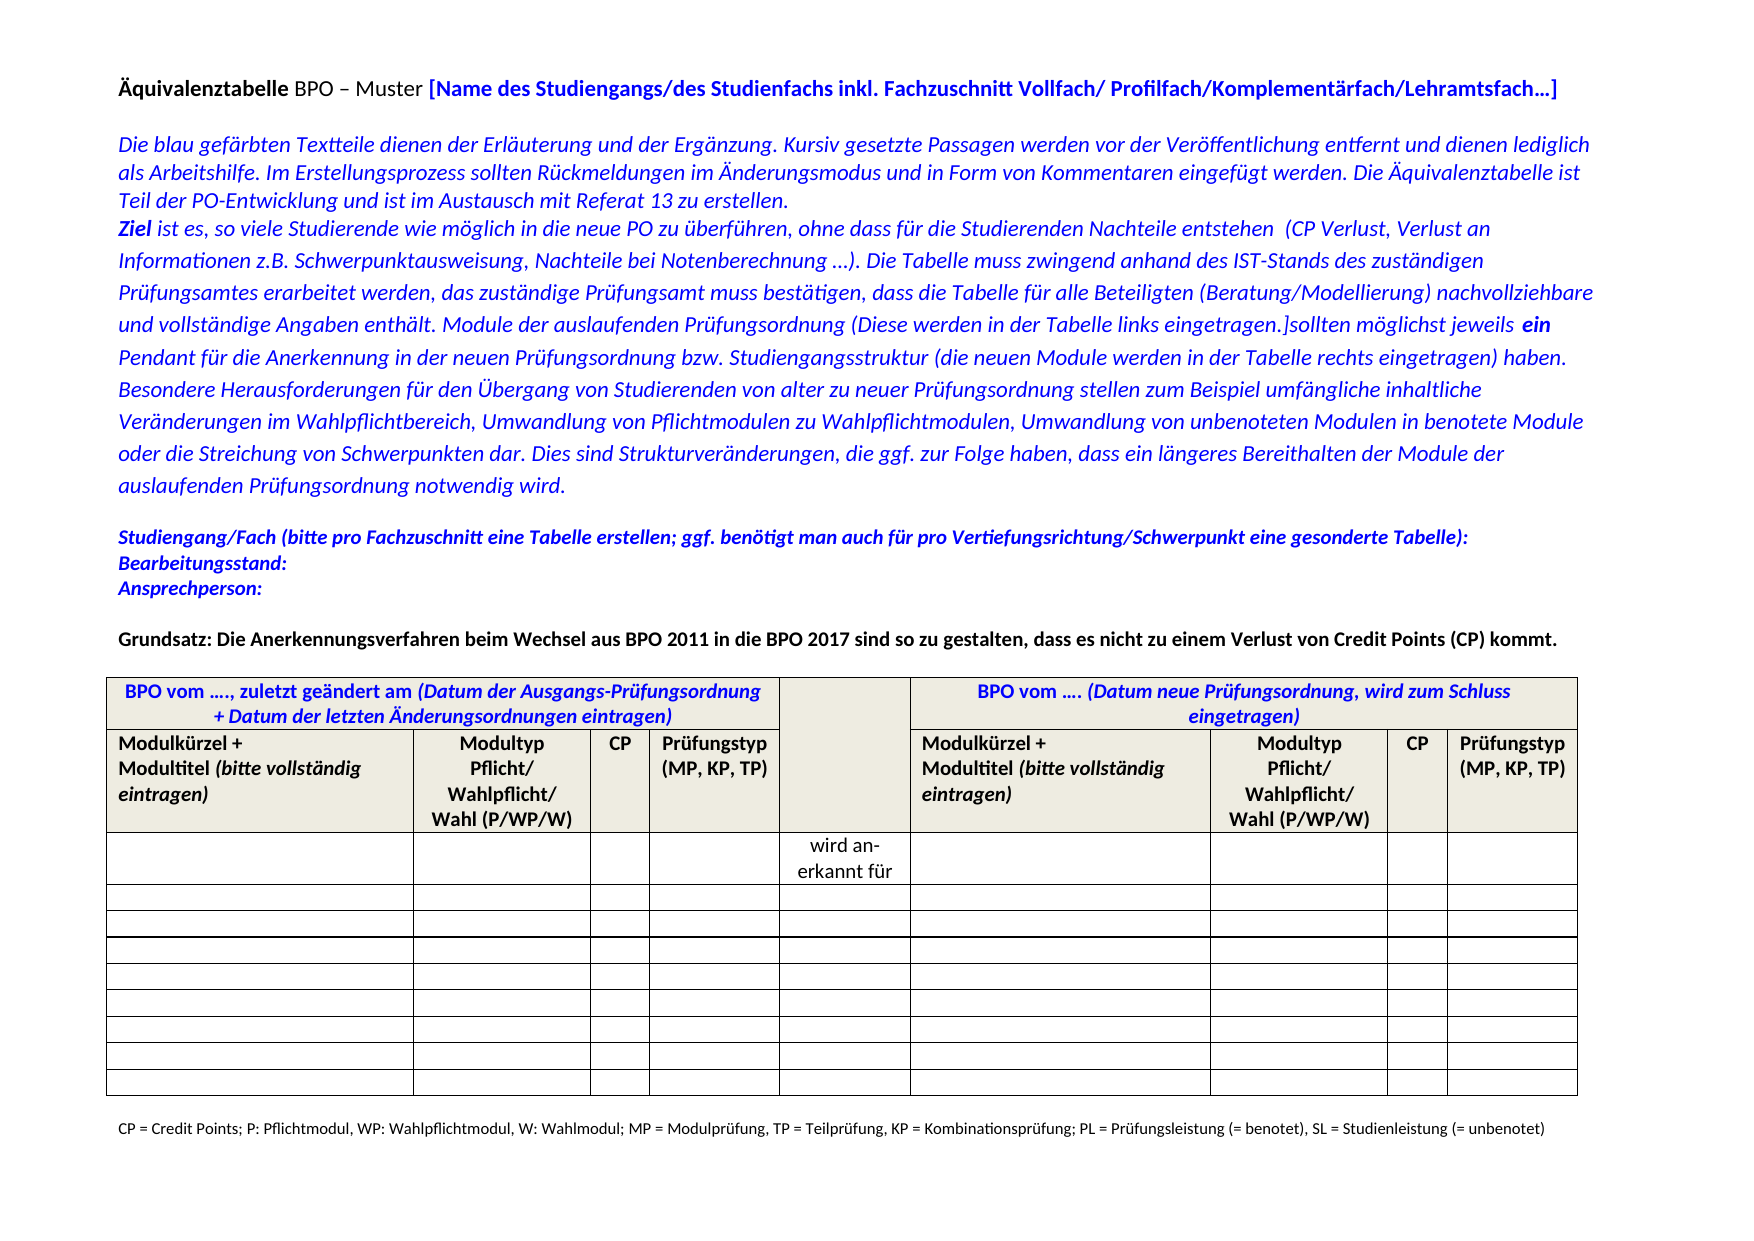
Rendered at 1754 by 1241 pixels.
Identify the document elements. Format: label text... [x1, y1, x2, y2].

table_cell [414, 1043, 590, 1069]
table_cell [650, 1070, 779, 1095]
table_cell [1448, 885, 1577, 910]
table_cell [107, 1070, 413, 1095]
text Ziel ist es, so viele Studierende wie möglich in die neue PO zu überführen, ohne dass für die Studierenden Nachteile entstehen (CP Verlust, Verlust an Informationen z.B. Schwerpunktausweisung, Nachteile bei Notenberechnung …). Die Tabelle muss zwingend anhand des IST-Stands des zuständigen Prüfungsamtes erarbeitet werden, das zuständige Prüfungsamt muss bestätigen, dass die Tabelle für alle Beteiligten (Beratung/Modellierung) nachvollziehbare und vollständige Angaben enthält. Module der auslaufenden Prüfungsordnung (Diese werden in der Tabelle links eingetragen.]sollten möglichst jeweils ein Pendant für die Anerkennung in der neuen Prüfungsordnung bzw. Studiengangsstruktur (die neuen Module werden in der Tabelle rechts eingetragen) haben. Besondere Herausforderungen für den Übergang von Studierenden von alter zu neuer Prüfungsordnung stellen zum Beispiel umfängliche inhaltliche Veränderungen im Wahlpflichtbereich, Umwandlung von Pflichtmodulen zu Wahlpflichtmodulen, Umwandlung von unbenoteten Modulen in benotete Module oder die Streichung von Schwerpunkten dar. Dies sind Strukturveränderungen, die ggf. zur Folge haben, dass ein längeres Bereithalten der Module der auslaufenden Prüfungsordnung notwendig wird. [118, 214, 1606, 499]
table_cell [911, 911, 1210, 936]
table_cell [1388, 1070, 1447, 1095]
table_cell [591, 833, 649, 883]
table_cell [1388, 964, 1447, 989]
table_cell [1448, 938, 1577, 963]
table_cell [780, 885, 910, 910]
table_cell [1211, 1043, 1387, 1069]
table_cell Modultyp Pflicht/ Wahlpflicht/ Wahl (P/WP/W) [1211, 730, 1387, 832]
table_cell wird an-erkannt für [780, 833, 910, 883]
table_cell [911, 990, 1210, 1016]
table_cell [911, 964, 1210, 989]
table_cell [1448, 964, 1577, 989]
table_cell [650, 1017, 779, 1042]
table_cell [414, 990, 590, 1016]
table_cell [1388, 911, 1447, 936]
table_cell [1211, 911, 1387, 936]
table_cell [1448, 833, 1577, 883]
table_cell [107, 990, 413, 1016]
table_cell [414, 1070, 590, 1095]
table_cell [107, 885, 413, 910]
table_cell Modulkürzel + Modultitel (bitte vollständig eintragen) [107, 730, 413, 832]
table_cell [1211, 990, 1387, 1016]
table_cell [1211, 964, 1387, 989]
table_cell [1211, 1017, 1387, 1042]
table_cell [414, 885, 590, 910]
table_cell [1388, 833, 1447, 883]
table_cell [591, 1070, 649, 1095]
table_cell [107, 1043, 413, 1069]
text Die blau gefärbten Textteile dienen der Erläuterung und der Ergänzung. Kursiv gesetzte Passagen werden vor der Veröffentlichung entfernt und dienen lediglich als Arbeitshilfe. Im Erstellungsprozess sollten Rückmeldungen im Änderungsmodus und in Form von Kommentaren eingefügt werden. Die Äquivalenztabelle ist Teil der PO-Entwicklung und ist im Austausch mit Referat 13 zu erstellen. [118, 130, 1606, 214]
table_header BPO vom …., zuletzt geändert am (Datum der Ausgangs-Prüfungsordnung + Datum der letzten Änderungsordnungen eintragen) [107, 678, 779, 729]
table_cell [911, 885, 1210, 910]
table_cell [780, 1070, 910, 1095]
table_cell [1388, 1043, 1447, 1069]
table_cell [591, 990, 649, 1016]
table_cell [107, 911, 413, 936]
table_cell [591, 938, 649, 963]
table_cell [591, 885, 649, 910]
table_cell [1211, 938, 1387, 963]
table_cell [911, 938, 1210, 963]
table_cell [650, 964, 779, 989]
table_cell [414, 1017, 590, 1042]
table_cell [780, 964, 910, 989]
table_cell [650, 911, 779, 936]
table_cell [1448, 990, 1577, 1016]
table_cell [780, 911, 910, 936]
table_cell [1448, 1043, 1577, 1069]
table_cell [1211, 1070, 1387, 1095]
table_cell [414, 911, 590, 936]
table_cell [1448, 911, 1577, 936]
table_cell [414, 833, 590, 883]
table_cell [911, 1070, 1210, 1095]
table_cell Modultyp Pflicht/ Wahlpflicht/ Wahl (P/WP/W) [414, 730, 590, 832]
table_cell [650, 885, 779, 910]
table_cell Prüfungstyp (MP, KP, TP) [1448, 730, 1577, 832]
table_cell [414, 964, 590, 989]
table_cell [1211, 885, 1387, 910]
table_cell [591, 911, 649, 936]
text Studiengang/Fach (bitte pro Fachzuschnitt eine Tabelle erstellen; ggf. benötigt man auch für pro Vertiefungsrichtung/Schwerpunkt eine gesonderte Tabelle): [118, 524, 1606, 550]
table_cell [780, 938, 910, 963]
table_cell Modulkürzel + Modultitel (bitte vollständig eintragen) [911, 730, 1210, 832]
table_cell [650, 1043, 779, 1069]
table_cell [911, 833, 1210, 883]
table_cell [650, 938, 779, 963]
text Grundsatz: Die Anerkennungsverfahren beim Wechsel aus BPO 2011 in die BPO 2017 sind so zu gestalten, dass es nicht zu einem Verlust von Credit Points (CP) kommt. [118, 626, 1606, 652]
table_cell [1211, 833, 1387, 883]
table_cell [1388, 1017, 1447, 1042]
table_cell [107, 938, 413, 963]
table_cell [591, 1043, 649, 1069]
text Ansprechperson: [118, 575, 1606, 601]
table_cell Prüfungstyp (MP, KP, TP) [650, 730, 779, 832]
table_cell [591, 1017, 649, 1042]
table_cell CP [591, 730, 649, 832]
table_cell [107, 964, 413, 989]
table_cell [591, 964, 649, 989]
table_header [780, 678, 910, 832]
table_cell [414, 938, 590, 963]
table_cell [1388, 938, 1447, 963]
table_cell [650, 833, 779, 883]
table_cell [1448, 1017, 1577, 1042]
table_cell [107, 833, 413, 883]
table_cell [1388, 990, 1447, 1016]
table_cell [107, 1017, 413, 1042]
table_cell CP [1388, 730, 1447, 832]
table_cell [780, 1017, 910, 1042]
text Bearbeitungsstand: [118, 550, 1606, 575]
table_cell [780, 990, 910, 1016]
table_cell [650, 990, 779, 1016]
table_cell [911, 1017, 1210, 1042]
table_cell [1448, 1070, 1577, 1095]
table_cell [911, 1043, 1210, 1069]
table_cell [780, 1043, 910, 1069]
table_cell [1388, 885, 1447, 910]
table_header BPO vom …. (Datum neue Prüfungsordnung, wird zum Schluss eingetragen) [911, 678, 1577, 729]
